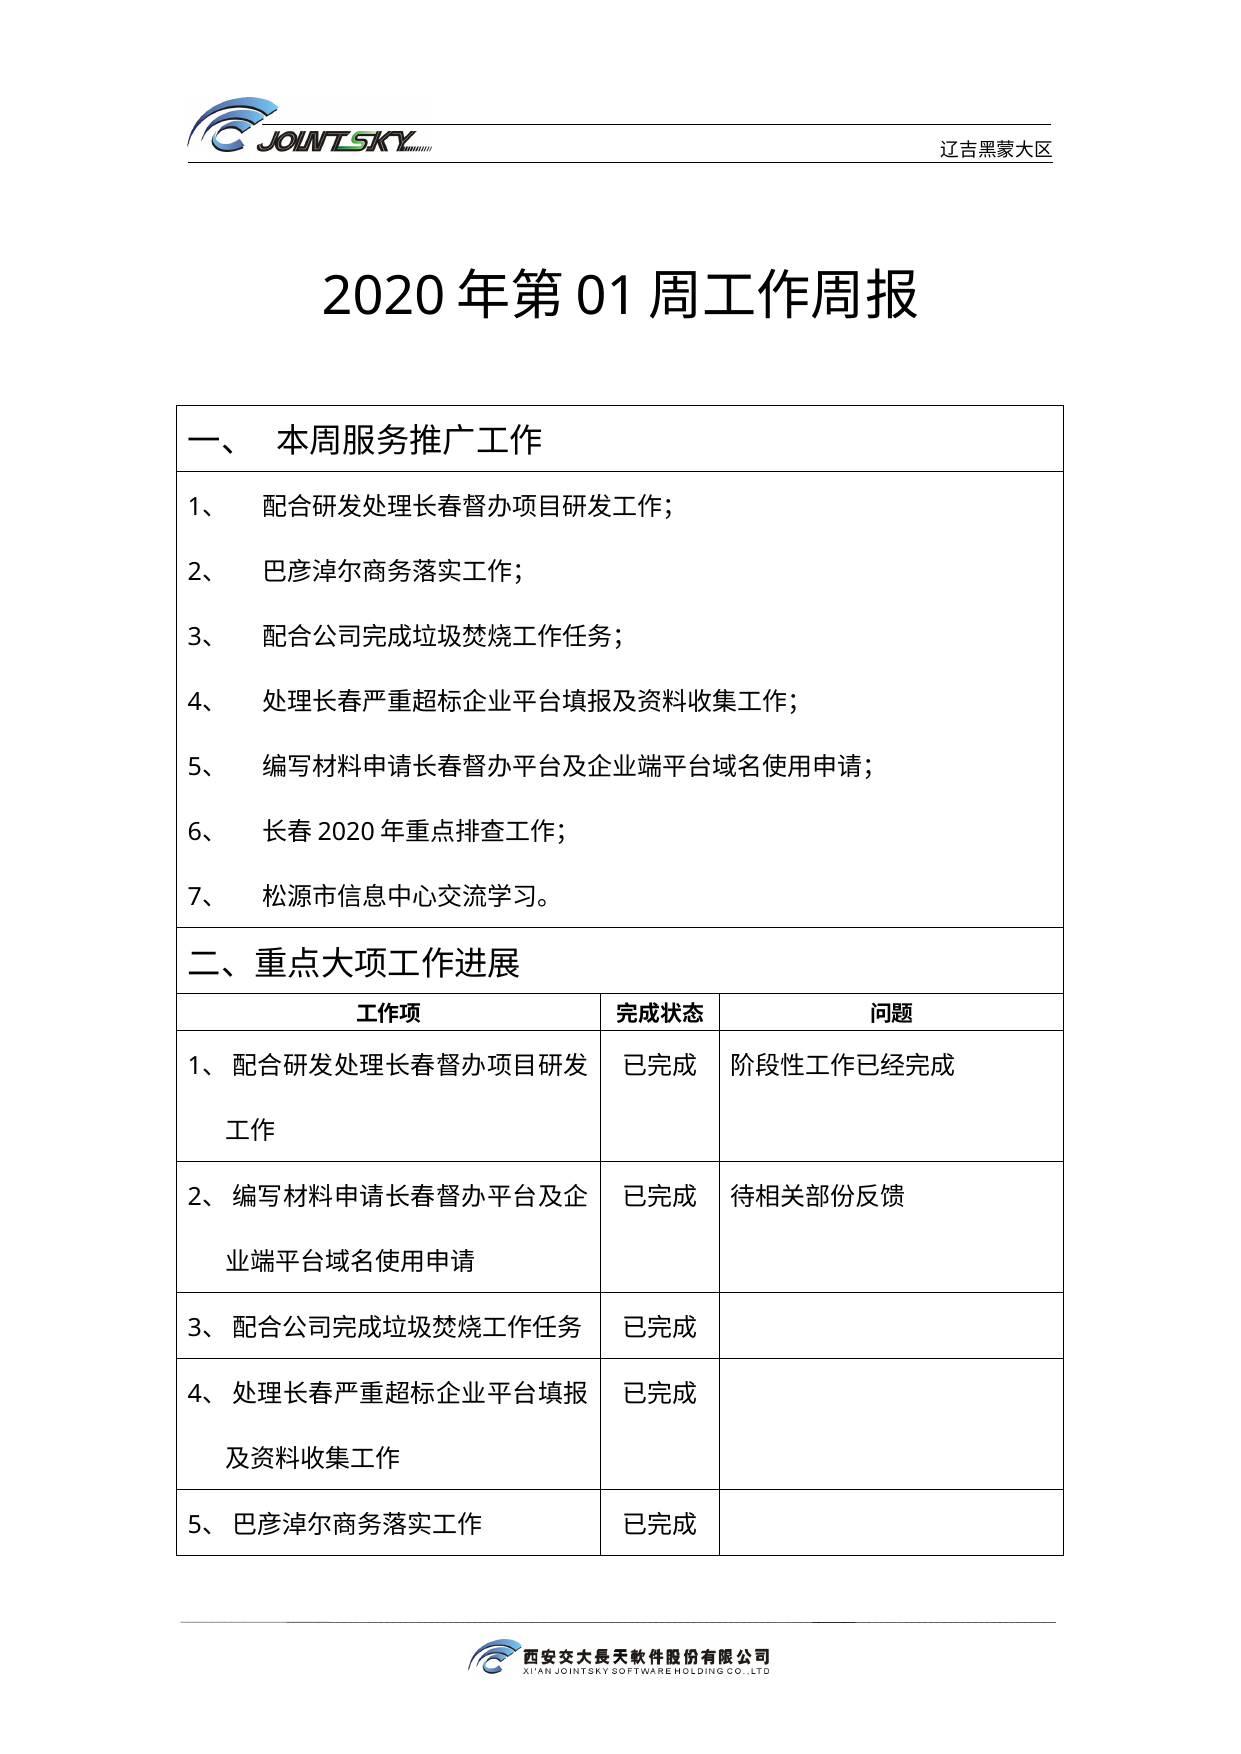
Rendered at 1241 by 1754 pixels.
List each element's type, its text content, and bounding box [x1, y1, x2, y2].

table_cell 处理长春严重超标企业平台填报及资料收集工作 [177, 1359, 600, 1489]
table_cell 问题 [720, 994, 1063, 1030]
table_cell 工作项 [177, 994, 600, 1030]
table_cell 已完成 [601, 1359, 719, 1489]
table_cell 完成状态 [601, 994, 719, 1030]
table_cell 编写材料申请长春督办平台及企业端平台域名使用申请 [177, 1162, 600, 1292]
table_cell 待相关部份反馈 [720, 1162, 1063, 1292]
table_cell 配合公司完成垃圾焚烧工作任务 [177, 1293, 600, 1358]
table_cell [720, 1293, 1063, 1358]
table_header 本周服务推广工作 [177, 406, 1063, 471]
table_cell 阶段性工作已经完成 [720, 1031, 1063, 1161]
table_cell 巴彦淖尔商务落实工作 [177, 1490, 600, 1555]
table_cell 已完成 [601, 1293, 719, 1358]
picture [187, 97, 432, 152]
table_cell 已完成 [601, 1031, 719, 1161]
table_cell 已完成 [601, 1162, 719, 1292]
table_cell 配合研发处理长春督办项目研发工作 [177, 1031, 600, 1161]
text 2020年第01周工作周报 [187, 242, 1053, 340]
table_cell [720, 1490, 1063, 1555]
table_cell 已完成 [601, 1490, 719, 1555]
table_cell 二、重点大项工作进展 [177, 928, 1063, 993]
picture [468, 1639, 769, 1675]
table_cell 配合研发处理长春督办项目研发工作； 巴彦淖尔商务落实工作； 配合公司完成垃圾焚烧工作任务； 处理长春严重超标企业平台填报及资料收集工作； 编写材料申请长春督办平台及企业端平台域名使用申请； 长春2020年重点排查工作； 松源市信息中心交流学习。 [177, 472, 1063, 927]
table_cell [720, 1359, 1063, 1489]
